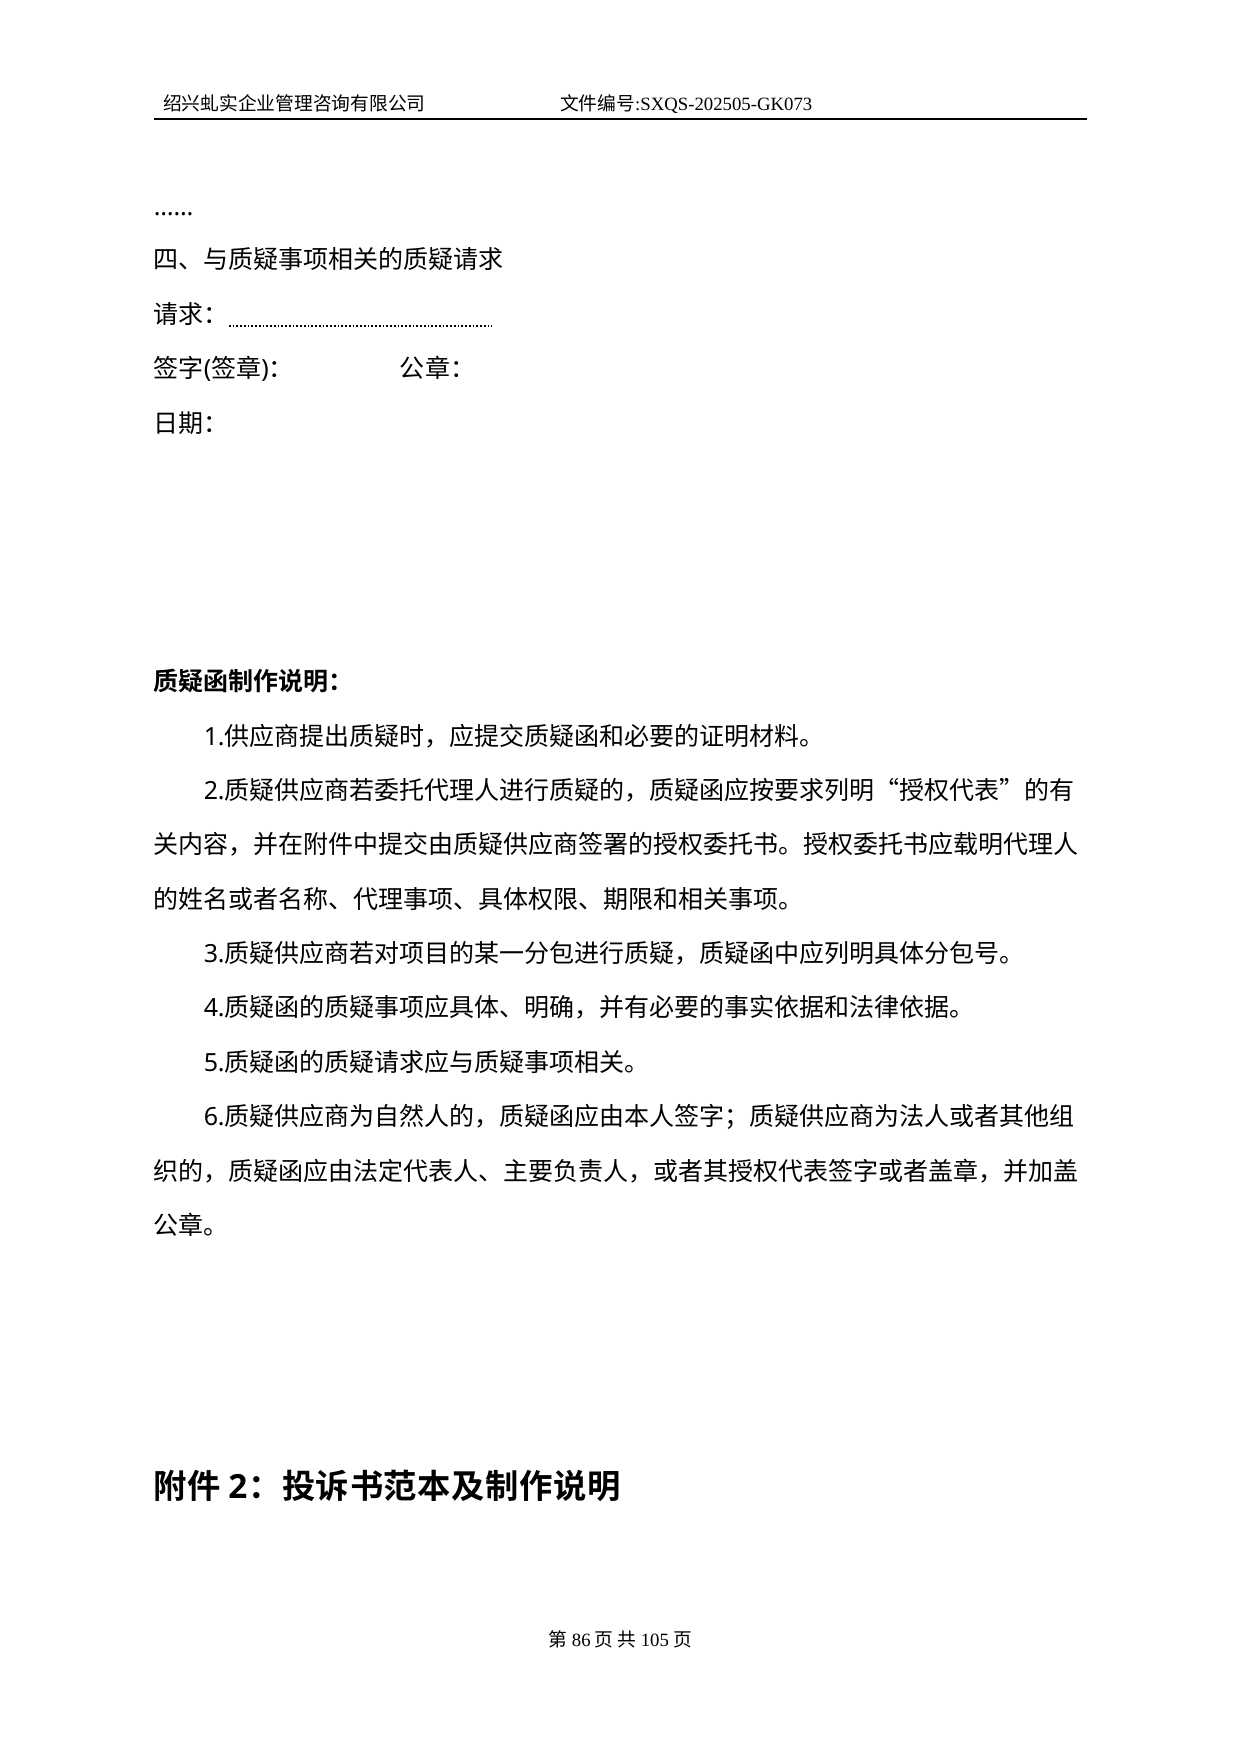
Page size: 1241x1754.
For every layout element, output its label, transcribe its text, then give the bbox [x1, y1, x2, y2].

text 3.质疑供应商若对项目的某一分包进行质疑，质疑函中应列明具体分包号。 [153, 933, 1087, 970]
text 附件2：投诉书范本及制作说明 [153, 1460, 1087, 1508]
text 4.质疑函的质疑事项应具体、明确，并有必要的事实依据和法律依据。 [153, 988, 1087, 1024]
text 日期： [153, 403, 1087, 439]
text 签字(签章)： 公章： [153, 349, 1087, 385]
text 6.质疑供应商为自然人的，质疑函应由本人签字；质疑供应商为法人或者其他组织的，质疑函应由法定代表人、主要负责人，或者其授权代表签字或者盖章，并加盖公章。 [153, 1097, 1087, 1242]
text 质疑函制作说明： [153, 662, 1087, 698]
text 5.质疑函的质疑请求应与质疑事项相关。 [153, 1042, 1087, 1078]
text 2.质疑供应商若委托代理人进行质疑的，质疑函应按要求列明“授权代表”的有关内容，并在附件中提交由质疑供应商签署的授权委托书。授权委托书应载明代理人的姓名或者名称、代理事项、具体权限、期限和相关事项。 [153, 770, 1087, 915]
text 1.供应商提出质疑时，应提交质疑函和必要的证明材料。 [153, 716, 1087, 752]
text …… [153, 189, 1087, 223]
text 四、与质疑事项相关的质疑请求 [153, 240, 1087, 276]
text 请求： [153, 294, 1087, 331]
